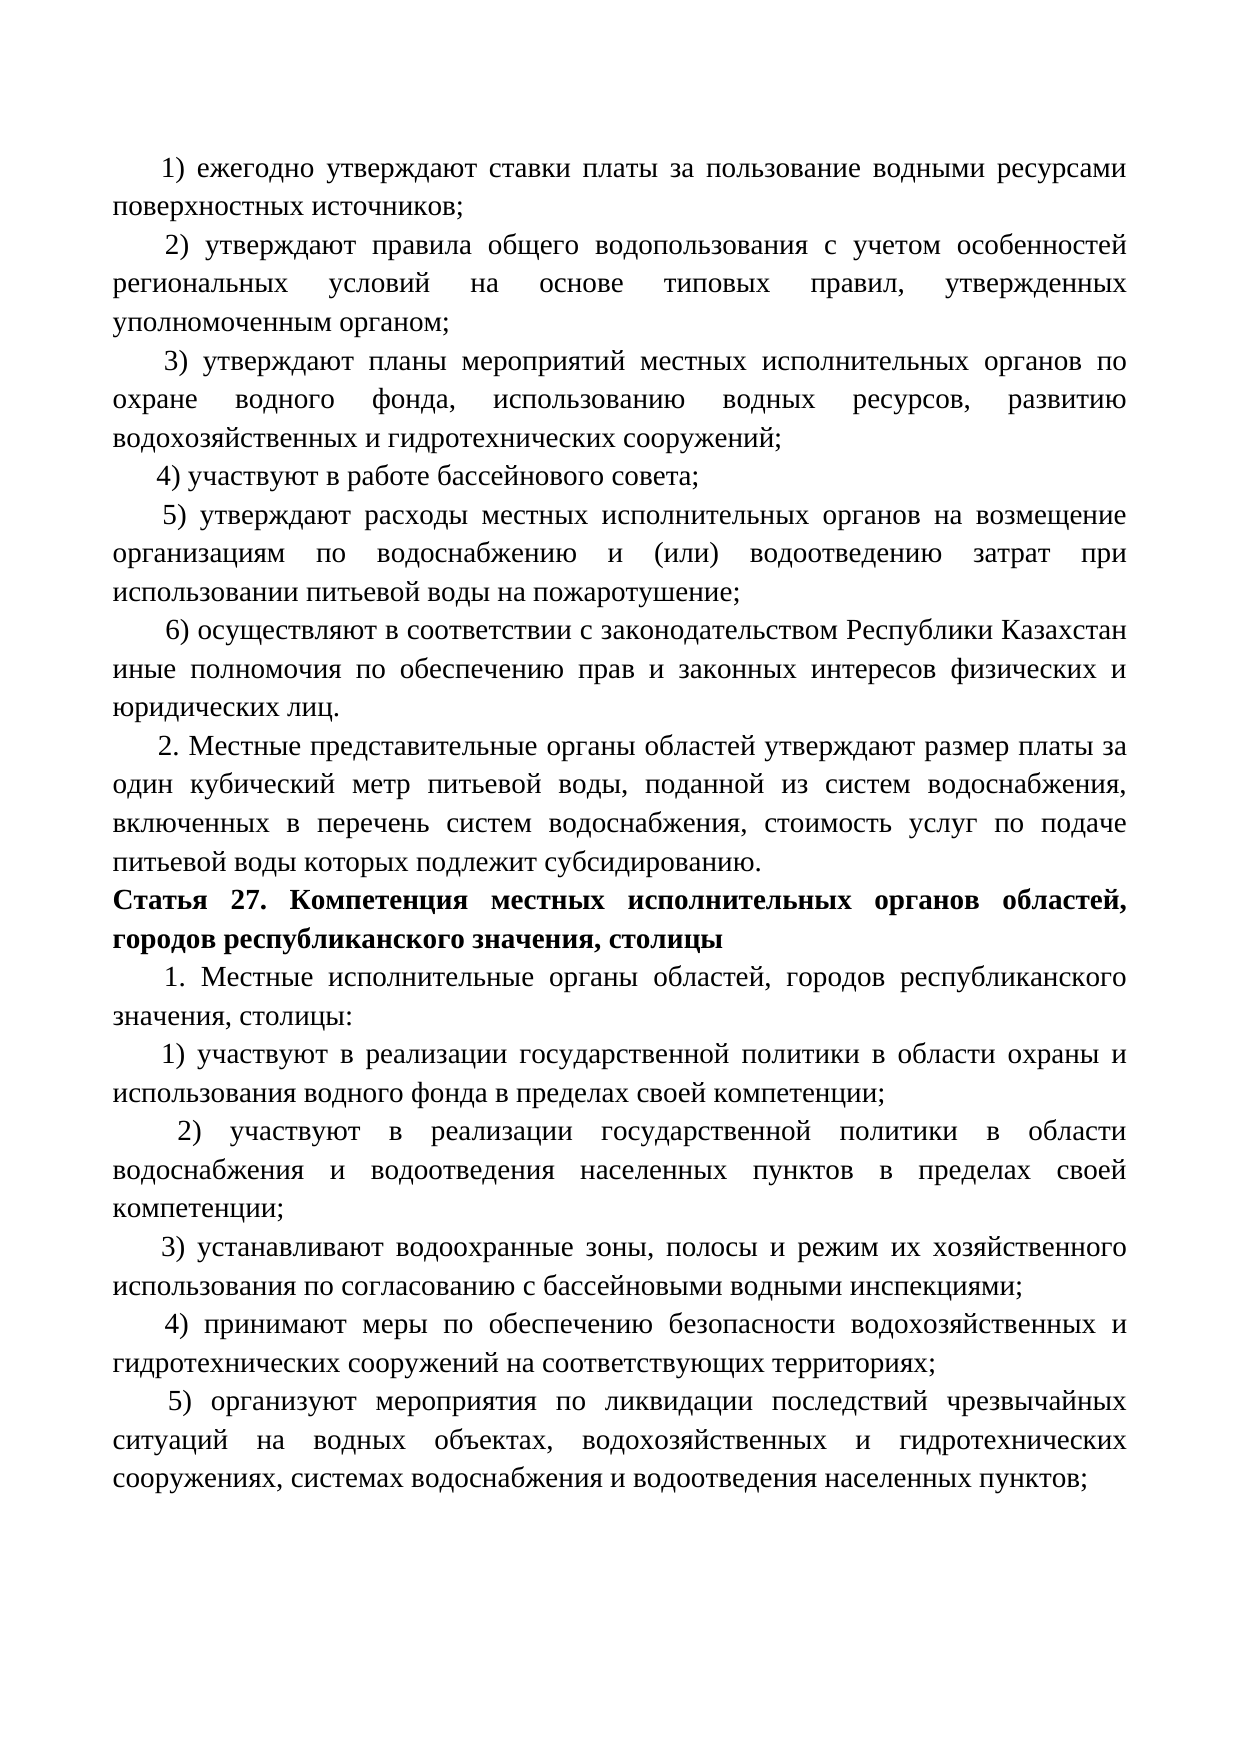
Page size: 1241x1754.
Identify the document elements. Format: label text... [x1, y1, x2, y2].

text 1. Местные исполнительные органы областей, городов республиканского значения, столицы: [112, 959, 1128, 1031]
text 5) утверждают расходы местных исполнительных органов на возмещение организациям по водоснабжению и (или) водоотведению затрат при использовании питьевой воды на пожаротушение; [112, 497, 1128, 607]
text 4) принимают меры по обеспечению безопасности водохозяйственных и гидротехнических сооружений на соответствующих территориях; [112, 1306, 1128, 1378]
text 6) осуществляют в соответствии с законодательством Республики Казахстан иные полномочия по обеспечению прав и законных интересов физических и юридических лиц. [112, 612, 1128, 723]
text 3) устанавливают водоохранные зоны, полосы и режим их хозяйственного использования по согласованию с бассейновыми водными инспекциями; [112, 1229, 1128, 1301]
text 1) участвуют в реализации государственной политики в области охраны и использования водного фонда в пределах своей компетенции; [112, 1036, 1128, 1108]
text 2) участвуют в реализации государственной политики в области водоснабжения и водоотведения населенных пунктов в пределах своей компетенции; [112, 1113, 1128, 1224]
text 1) ежегодно утверждают ставки платы за пользование водными ресурсами поверхностных источников; [112, 150, 1128, 222]
text 5) организуют мероприятия по ликвидации последствий чрезвычайных ситуаций на водных объектах, водохозяйственных и гидротехнических сооружениях, системах водоснабжения и водоотведения населенных пунктов; [112, 1383, 1128, 1494]
text 2. Местные представительные органы областей утверждают размер платы за один кубический метр питьевой воды, поданной из систем водоснабжения, включенных в перечень систем водоснабжения, стоимость услуг по подаче питьевой воды которых подлежит субсидированию. [112, 728, 1128, 877]
text 4) участвуют в работе бассейнового совета; [112, 458, 1128, 492]
text Статья 27. Компетенция местных исполнительных органов областей, городов республиканского значения, столицы [112, 882, 1128, 954]
text 3) утверждают планы мероприятий местных исполнительных органов по охране водного фонда, использованию водных ресурсов, развитию водохозяйственных и гидротехнических сооружений; [112, 343, 1128, 453]
